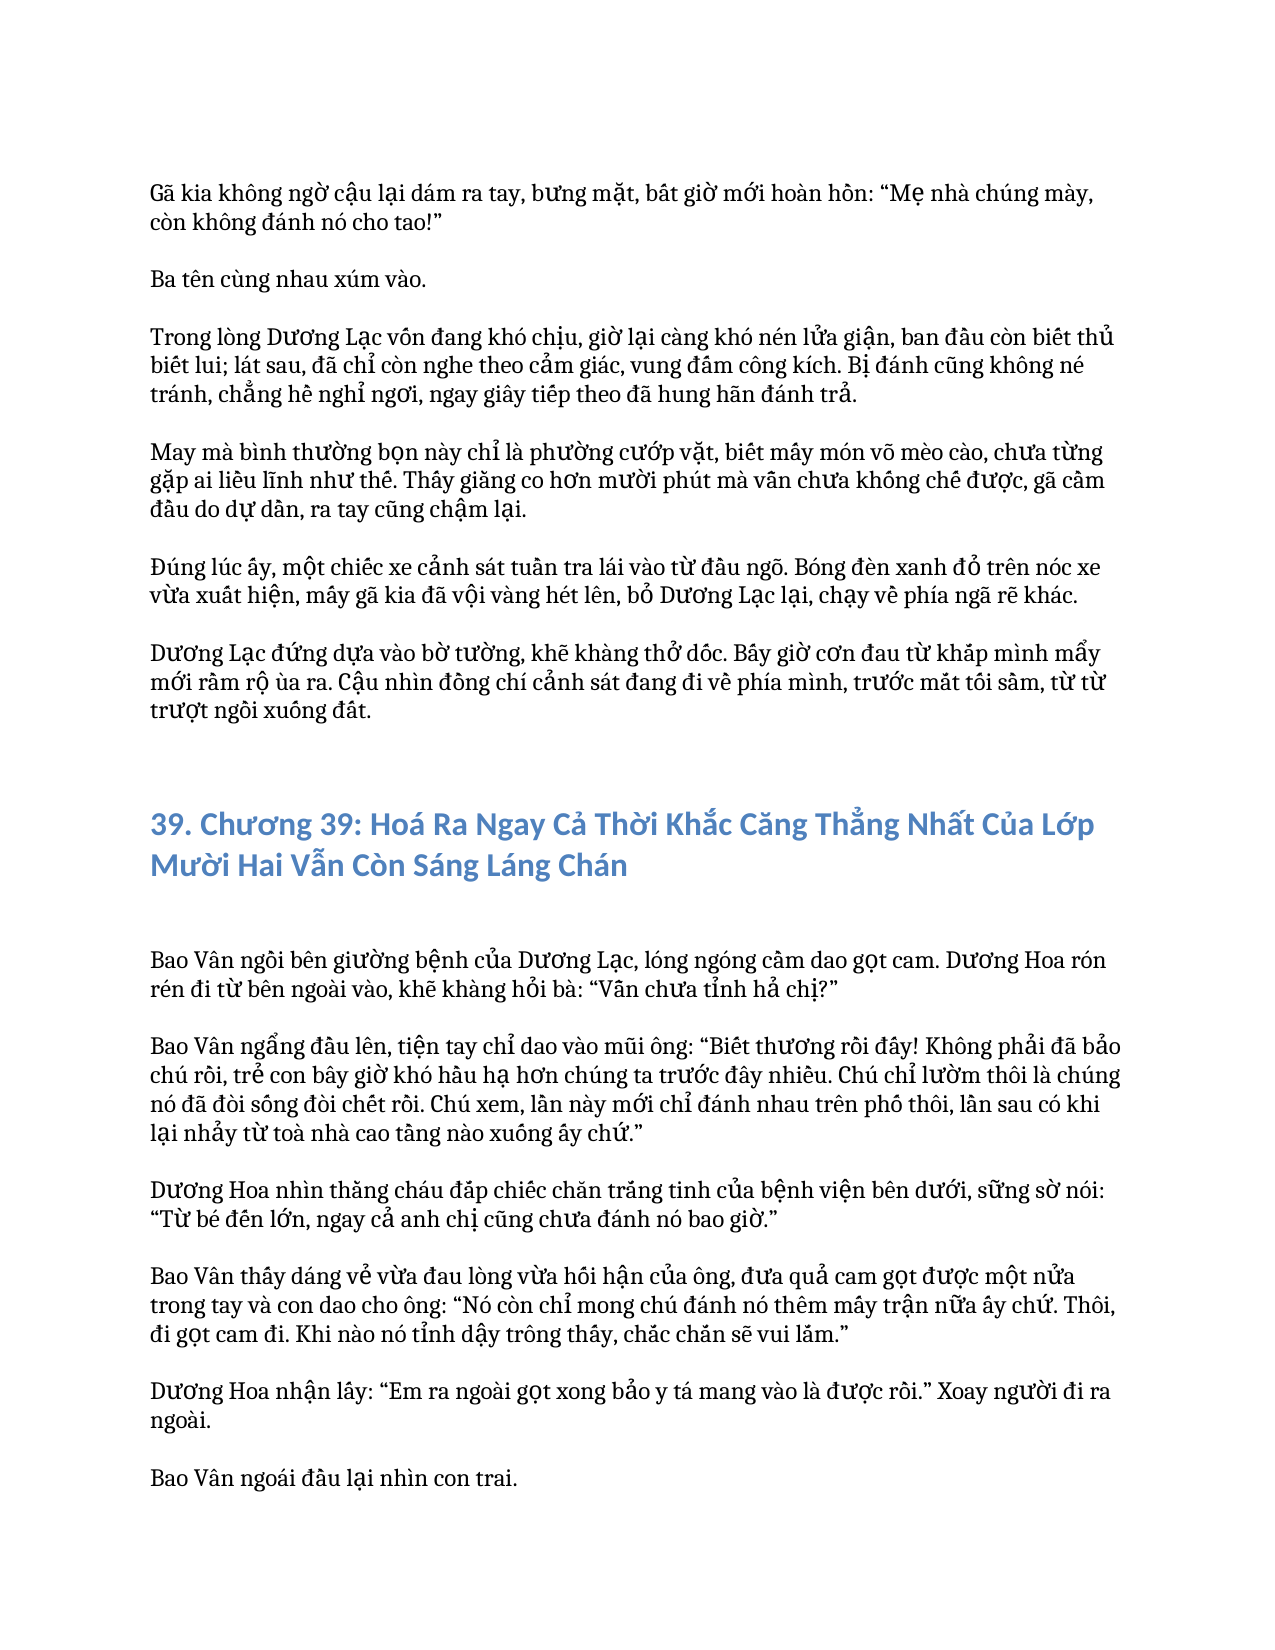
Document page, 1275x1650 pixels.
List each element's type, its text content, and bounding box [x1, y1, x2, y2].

subtitle 39. Chương 39: Hoá Ra Ngay Cả Thời Khắc Căng Thẳng Nhất Của Lớp Mười Hai Vẫn Còn Sáng Láng Chán [150, 803, 1125, 885]
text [150, 888, 1125, 1492]
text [150, 150, 1125, 782]
